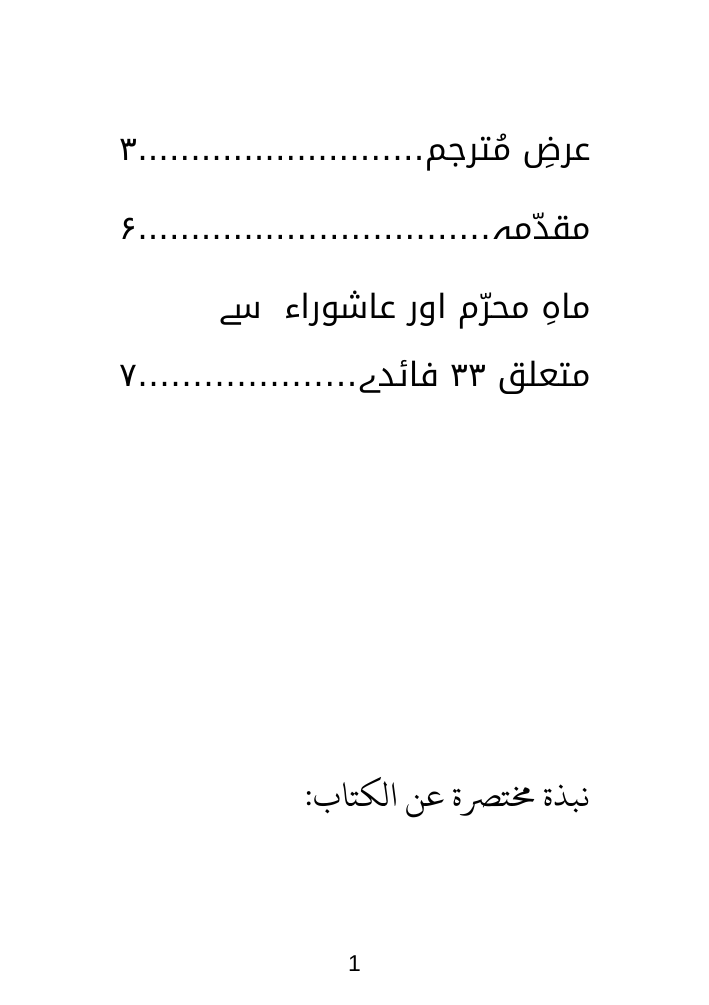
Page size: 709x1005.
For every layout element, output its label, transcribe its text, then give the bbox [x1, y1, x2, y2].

text نبذة مختصرة عن الكتاب: [118, 764, 591, 827]
